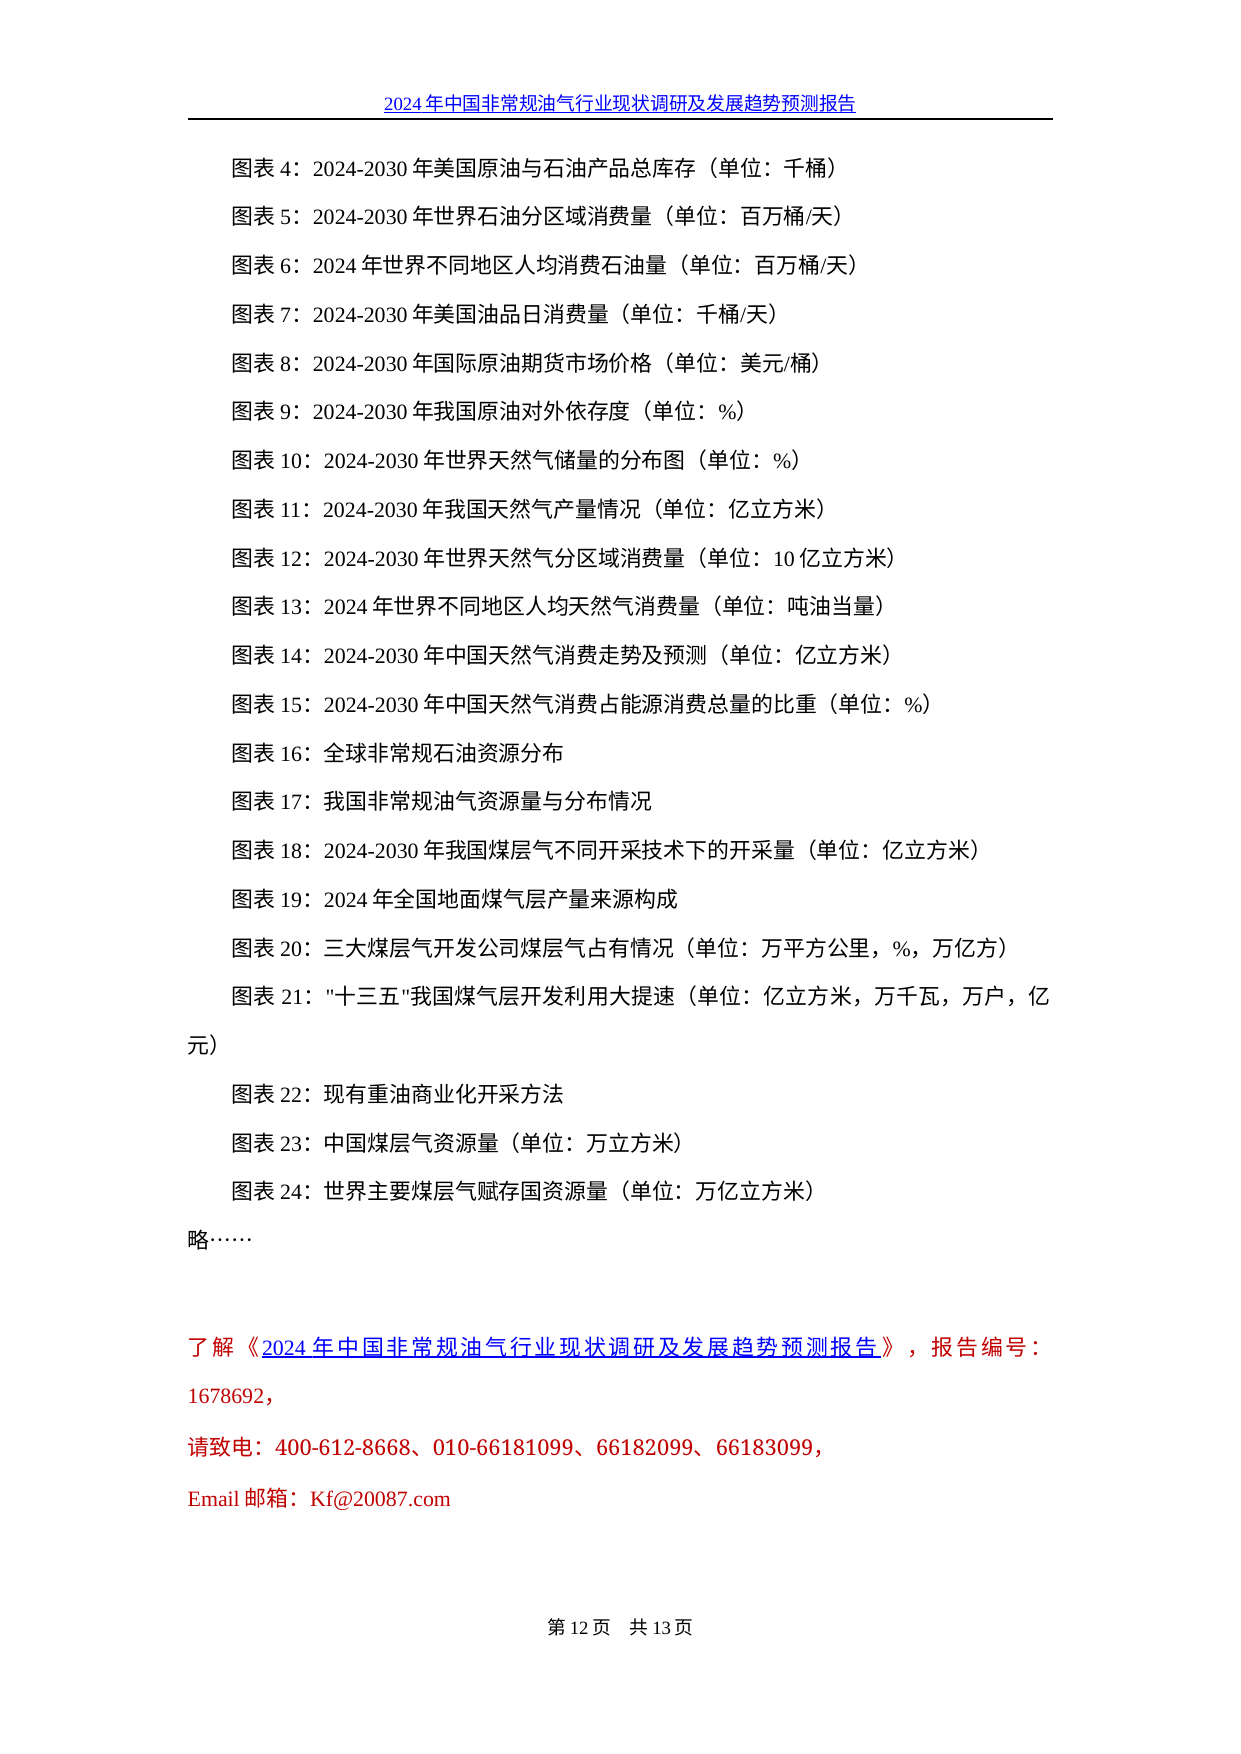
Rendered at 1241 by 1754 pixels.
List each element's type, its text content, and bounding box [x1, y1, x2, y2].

text 了解《2024年中国非常规油气行业现状调研及发展趋势预测报告》，报告编号：1678692， [187, 1329, 1053, 1410]
text 请致电：400-612-8668、010-66181099、66182099、66183099， [187, 1429, 1053, 1462]
text Email邮箱：Kf@20087.com [187, 1481, 1053, 1513]
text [187, 150, 1053, 1255]
